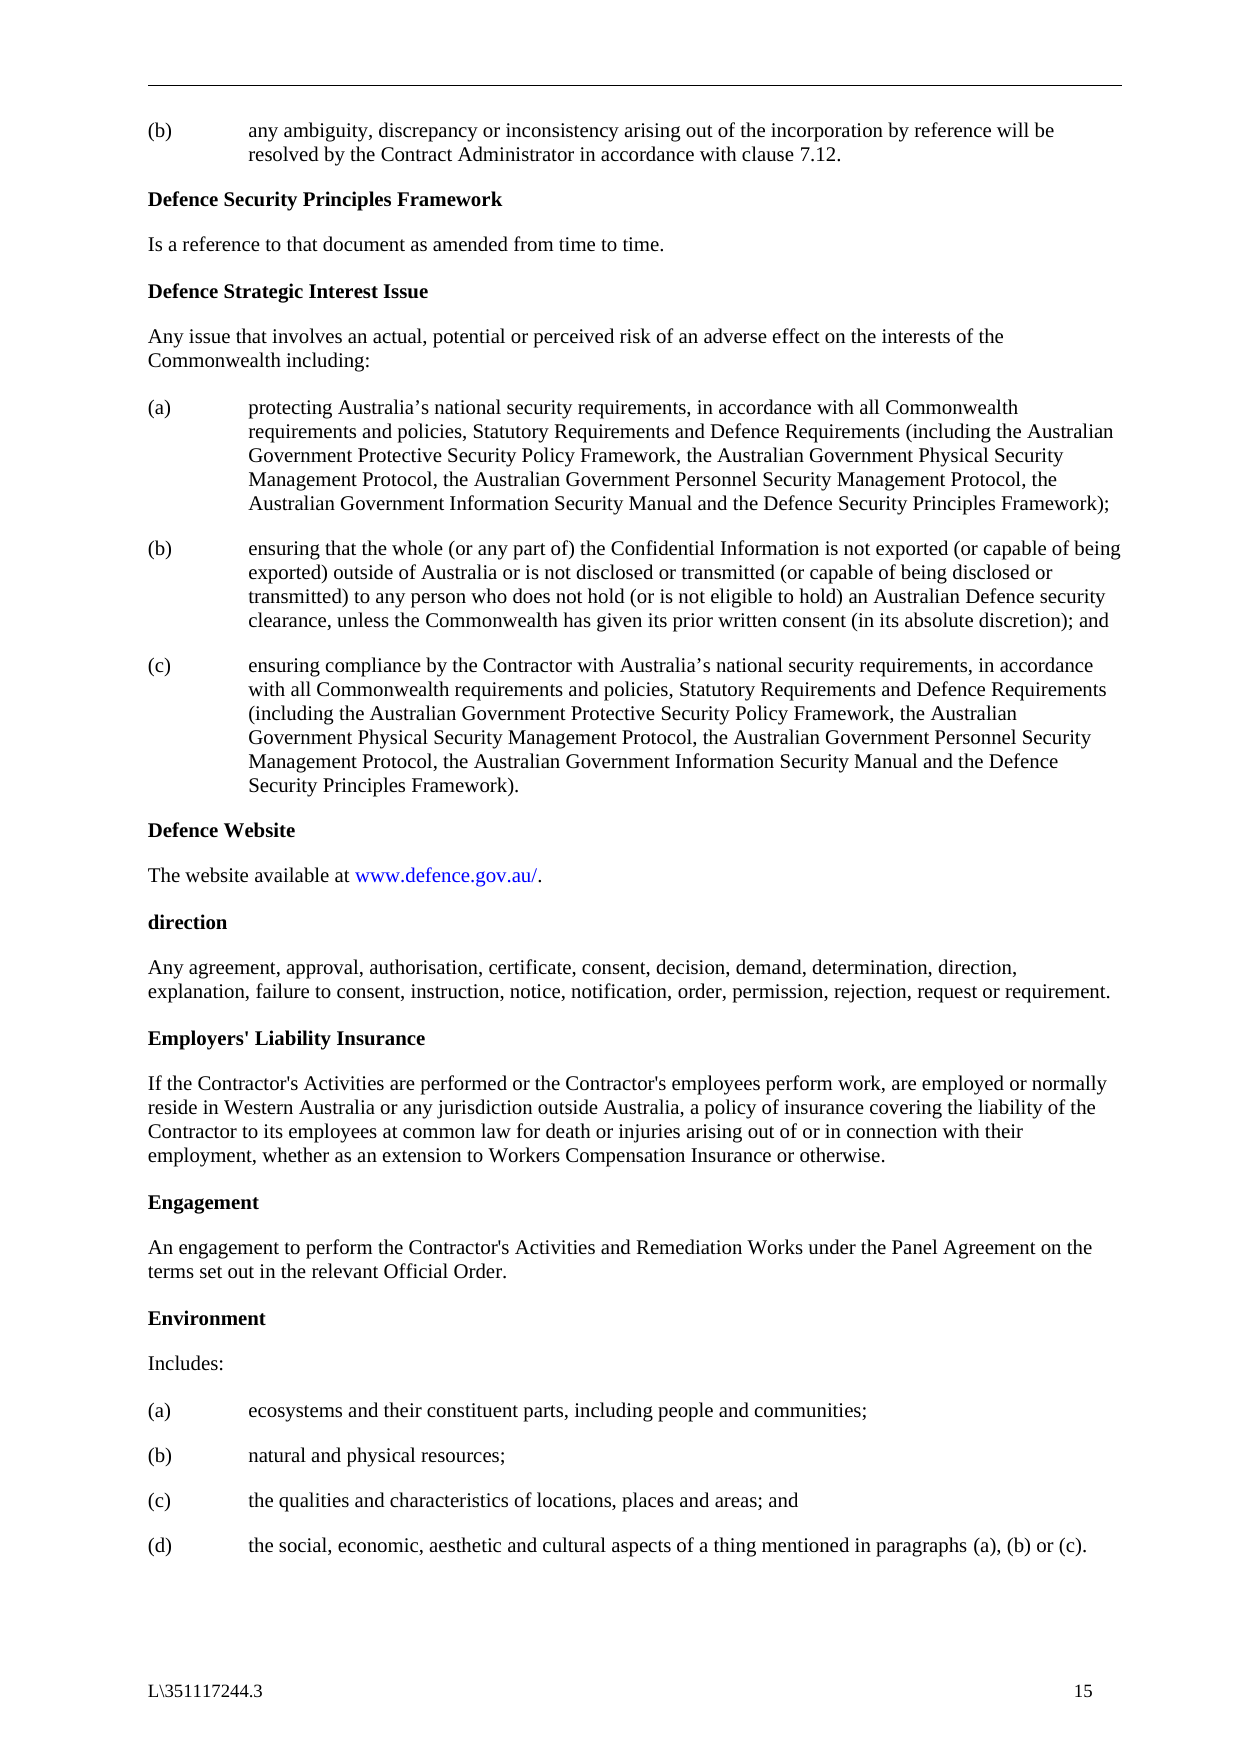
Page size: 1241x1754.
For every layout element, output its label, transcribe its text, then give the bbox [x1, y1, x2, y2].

text Engagement [148, 1190, 1122, 1214]
text Any issue that involves an actual, potential or perceived risk of an adverse effect on the interests of the Commonwealth including: [148, 324, 1122, 372]
text If the Contractor's Activities are performed or the Contractor's employees perform work, are employed or normally reside in Western Australia or any jurisdiction outside Australia, a policy of insurance covering the liability of the Contractor to its employees at common law for death or injuries arising out of or in connection with their employment, whether as an extension to Workers Compensation Insurance or otherwise. [148, 1071, 1122, 1167]
text The website available at www.defence.gov.au/. [148, 863, 1122, 887]
text protecting Australia’s national security requirements, in accordance with all Commonwealth requirements and policies, Statutory Requirements and Defence Requirements (including the Australian Government Protective Security Policy Framework, the Australian Government Physical Security Management Protocol, the Australian Government Personnel Security Management Protocol, the Australian Government Information Security Manual and the Defence Security Principles Framework); [148, 395, 1122, 515]
text Employers' Liability Insurance [148, 1026, 1122, 1050]
text the social, economic, aesthetic and cultural aspects of a thing mentioned in paragraphs (a), (b) or (c). [148, 1533, 1122, 1557]
text ecosystems and their constituent parts, including people and communities; [148, 1398, 1122, 1422]
text Defence Security Principles Framework [148, 187, 1122, 211]
text Defence Strategic Interest Issue [148, 279, 1122, 303]
text Environment [148, 1306, 1122, 1330]
text Defence Website [148, 818, 1122, 842]
text Includes: [148, 1351, 1122, 1375]
text Is a reference to that document as amended from time to time. [148, 232, 1122, 256]
text natural and physical resources; [148, 1443, 1122, 1467]
text ensuring that the whole (or any part of) the Confidential Information is not exported (or capable of being exported) outside of Australia or is not disclosed or transmitted (or capable of being disclosed or transmitted) to any person who does not hold (or is not eligible to hold) an Australian Defence security clearance, unless the Commonwealth has given its prior written consent (in its absolute discretion); and [148, 536, 1122, 632]
text ensuring compliance by the Contractor with Australia’s national security requirements, in accordance with all Commonwealth requirements and policies, Statutory Requirements and Defence Requirements (including the Australian Government Protective Security Policy Framework, the Australian Government Physical Security Management Protocol, the Australian Government Personnel Security Management Protocol, the Australian Government Information Security Manual and the Defence Security Principles Framework). [148, 653, 1122, 797]
text the qualities and characteristics of locations, places and areas; and [148, 1488, 1122, 1512]
text any ambiguity, discrepancy or inconsistency arising out of the incorporation by reference will be resolved by the Contract Administrator in accordance with clause 7.12. [148, 118, 1122, 166]
text Any agreement, approval, authorisation, certificate, consent, decision, demand, determination, direction, explanation, failure to consent, instruction, notice, notification, order, permission, rejection, request or requirement. [148, 955, 1122, 1003]
text direction [148, 910, 1122, 934]
text An engagement to perform the Contractor's Activities and Remediation Works under the Panel Agreement on the terms set out in the relevant Official Order. [148, 1235, 1122, 1283]
